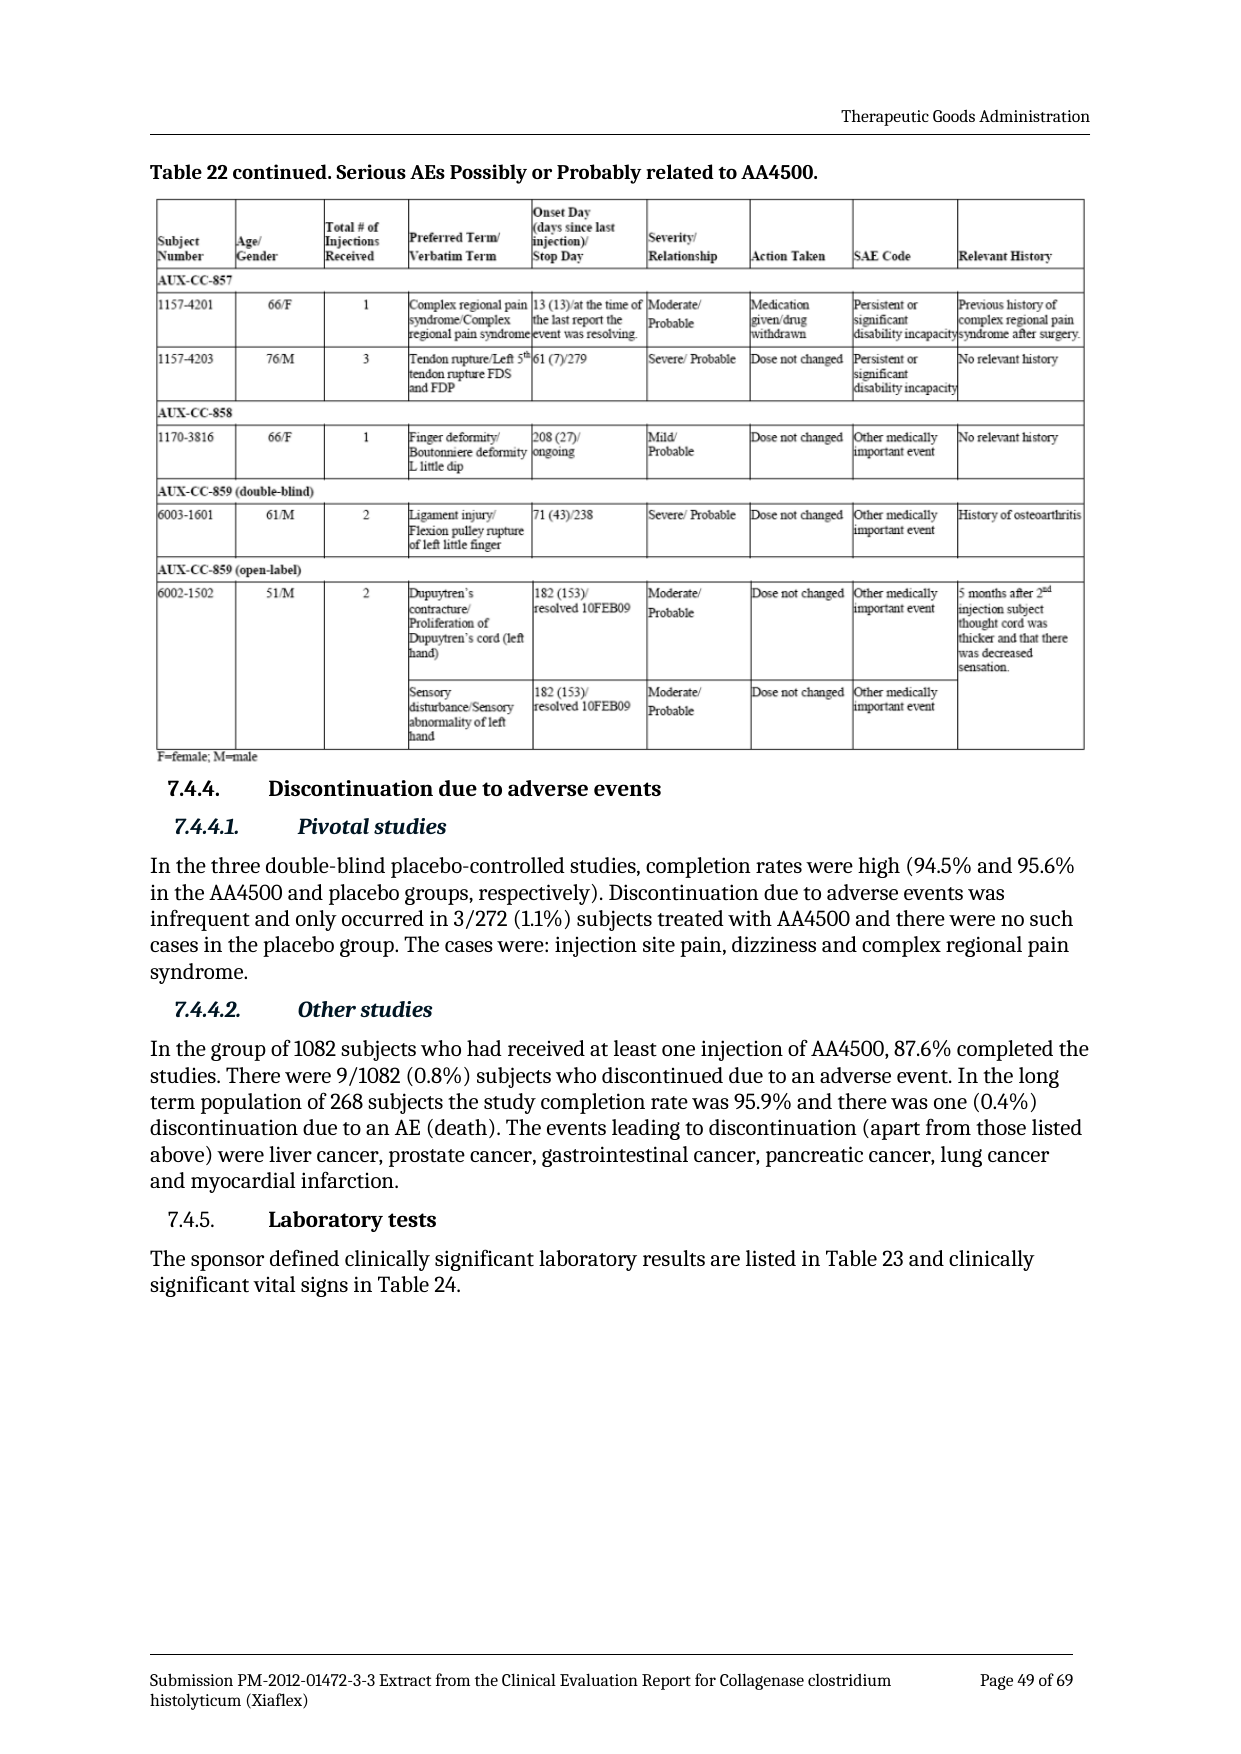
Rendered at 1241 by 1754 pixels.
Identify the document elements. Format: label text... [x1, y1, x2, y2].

subtitle Other studies [174, 997, 1090, 1024]
text In the three double-blind placebo-controlled studies, completion rates were high (94.5% and 95.6% in the AA4500 and placebo groups, respectively). Discontinuation due to adverse events was infrequent and only occurred in 3/272 (1.1%) subjects treated with AA4500 and there were no such cases in the placebo group. The cases were: injection site pain, dizziness and complex regional pain syndrome. [150, 853, 1090, 985]
title Table 22 continued. Serious AEs Possibly or Probably related to AA4500. [150, 160, 1090, 185]
subtitle Pivotal studies [174, 814, 1090, 841]
text The sponsor defined clinically significant laboratory results are listed in Table 23 and clinically significant vital signs in Table 24. [150, 1246, 1090, 1298]
subtitle Laboratory tests [168, 1207, 1090, 1233]
text In the group of 1082 subjects who had received at least one injection of AA4500, 87.6% completed the studies. There were 9/1082 (0.8%) subjects who discontinued due to an adverse event. In the long term population of 268 subjects the study completion rate was 95.9% and there was one (0.4%) discontinuation due to an AE (death). The events leading to discontinuation (apart from those listed above) were liver cancer, prostate cancer, gastrointestinal cancer, pancreatic cancer, lung cancer and myocardial infarction. [150, 1036, 1090, 1194]
subtitle Discontinuation due to adverse events [168, 775, 1090, 802]
